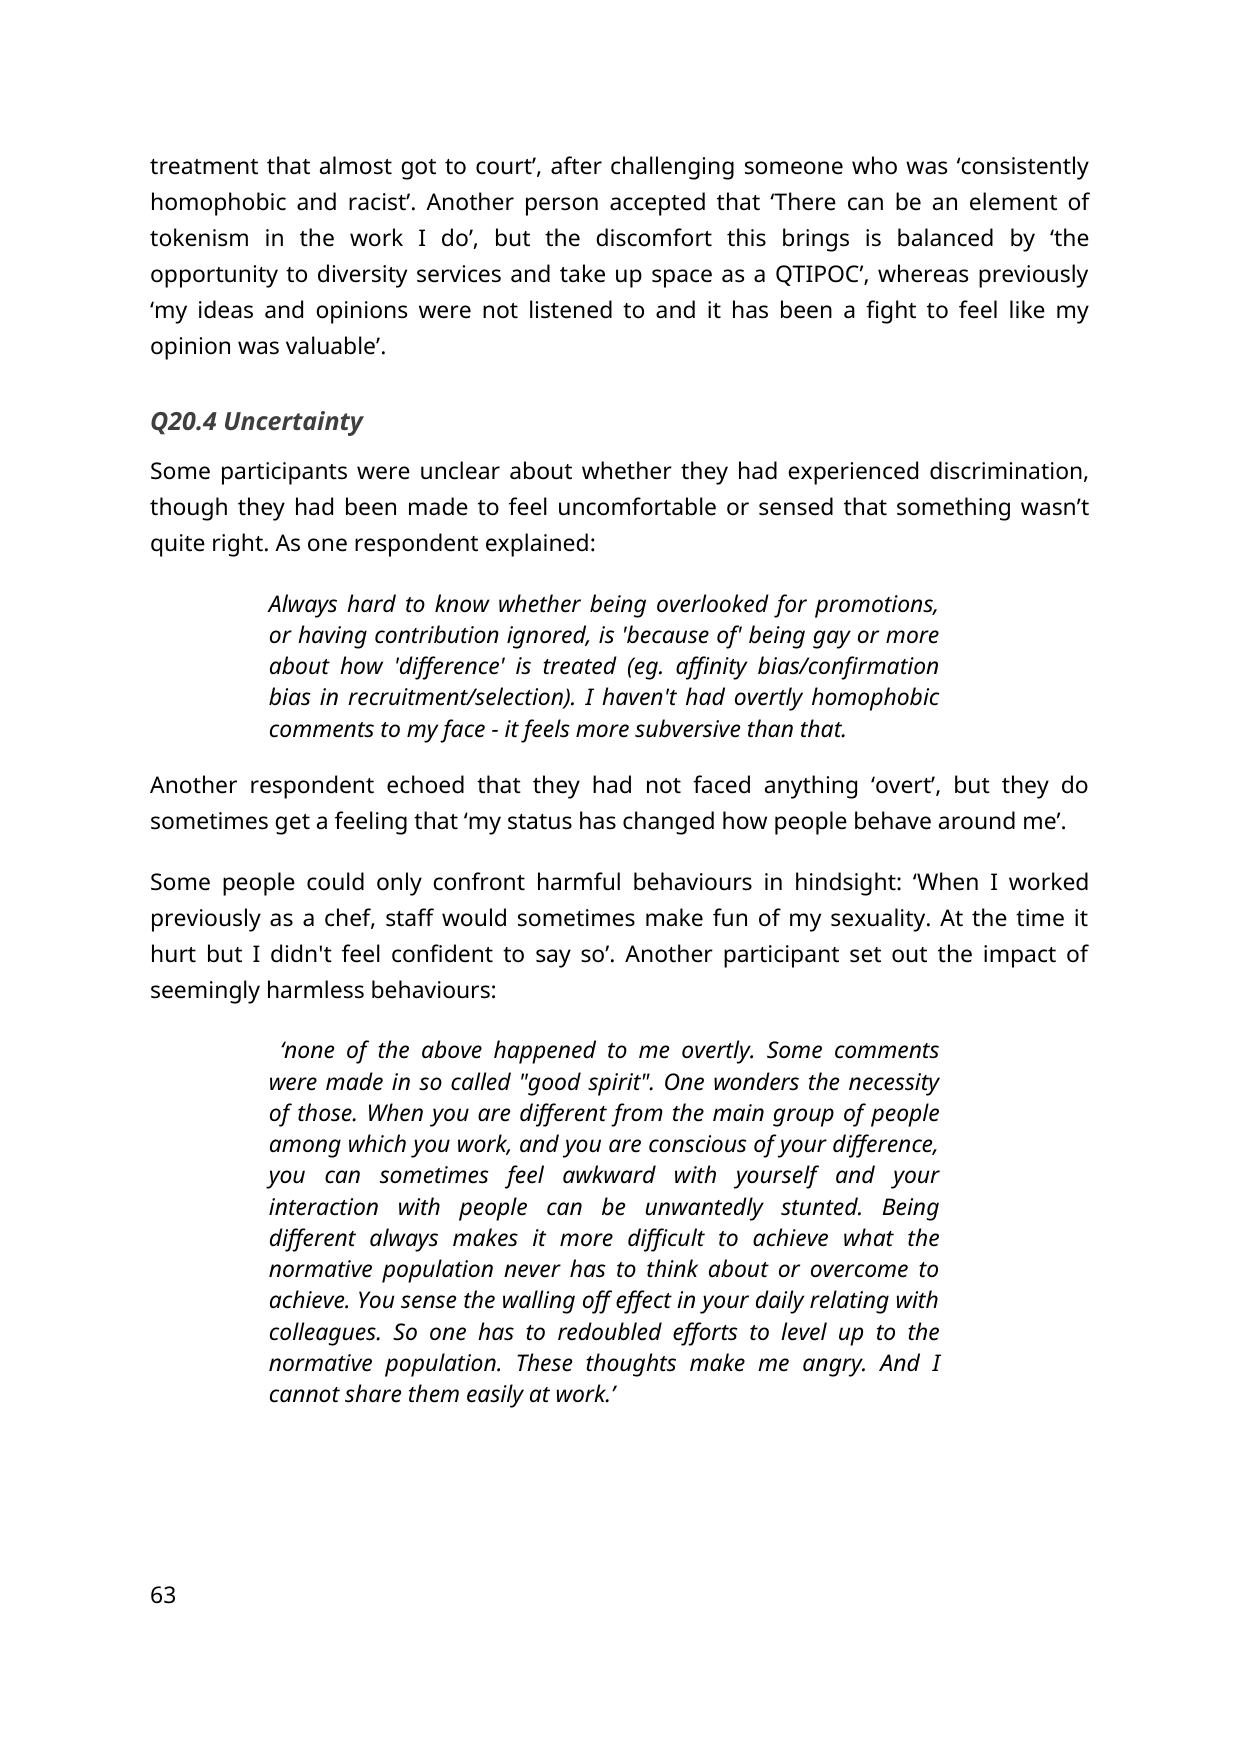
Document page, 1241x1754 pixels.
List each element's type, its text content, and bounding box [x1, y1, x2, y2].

text Some people could only confront harmful behaviours in hindsight: ‘When I worked previously as a chef, staff would sometimes make fun of my sexuality. At the time it hurt but I didn't feel confident to say so’. Another participant set out the impact of seemingly harmless behaviours: [150, 866, 1090, 1005]
text ‘none of the above happened to me overtly. Some comments were made in so called "good spirit". One wonders the necessity of those. When you are different from the main group of people among which you work, and you are conscious of your difference, you can sometimes feel awkward with yourself and your interaction with people can be unwantedly stunted. Being different always makes it more difficult to achieve what the normative population never has to think about or overcome to achieve. You sense the walling off effect in your daily relating with colleagues. So one has to redoubled efforts to level up to the normative population. These thoughts make me angry. And I cannot share them easily at work.’ [269, 1034, 943, 1409]
subtitle Q20.4 Uncertainty [150, 403, 1090, 437]
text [150, 150, 1090, 361]
text Another respondent echoed that they had not faced anything ‘overt’, but they do sometimes get a feeling that ‘my status has changed how people behave around me’. [150, 769, 1090, 836]
text Some participants were unclear about whether they had experienced discrimination, though they had been made to feel uncomfortable or sensed that something wasn’t quite right. As one respondent explained: [150, 455, 1090, 558]
